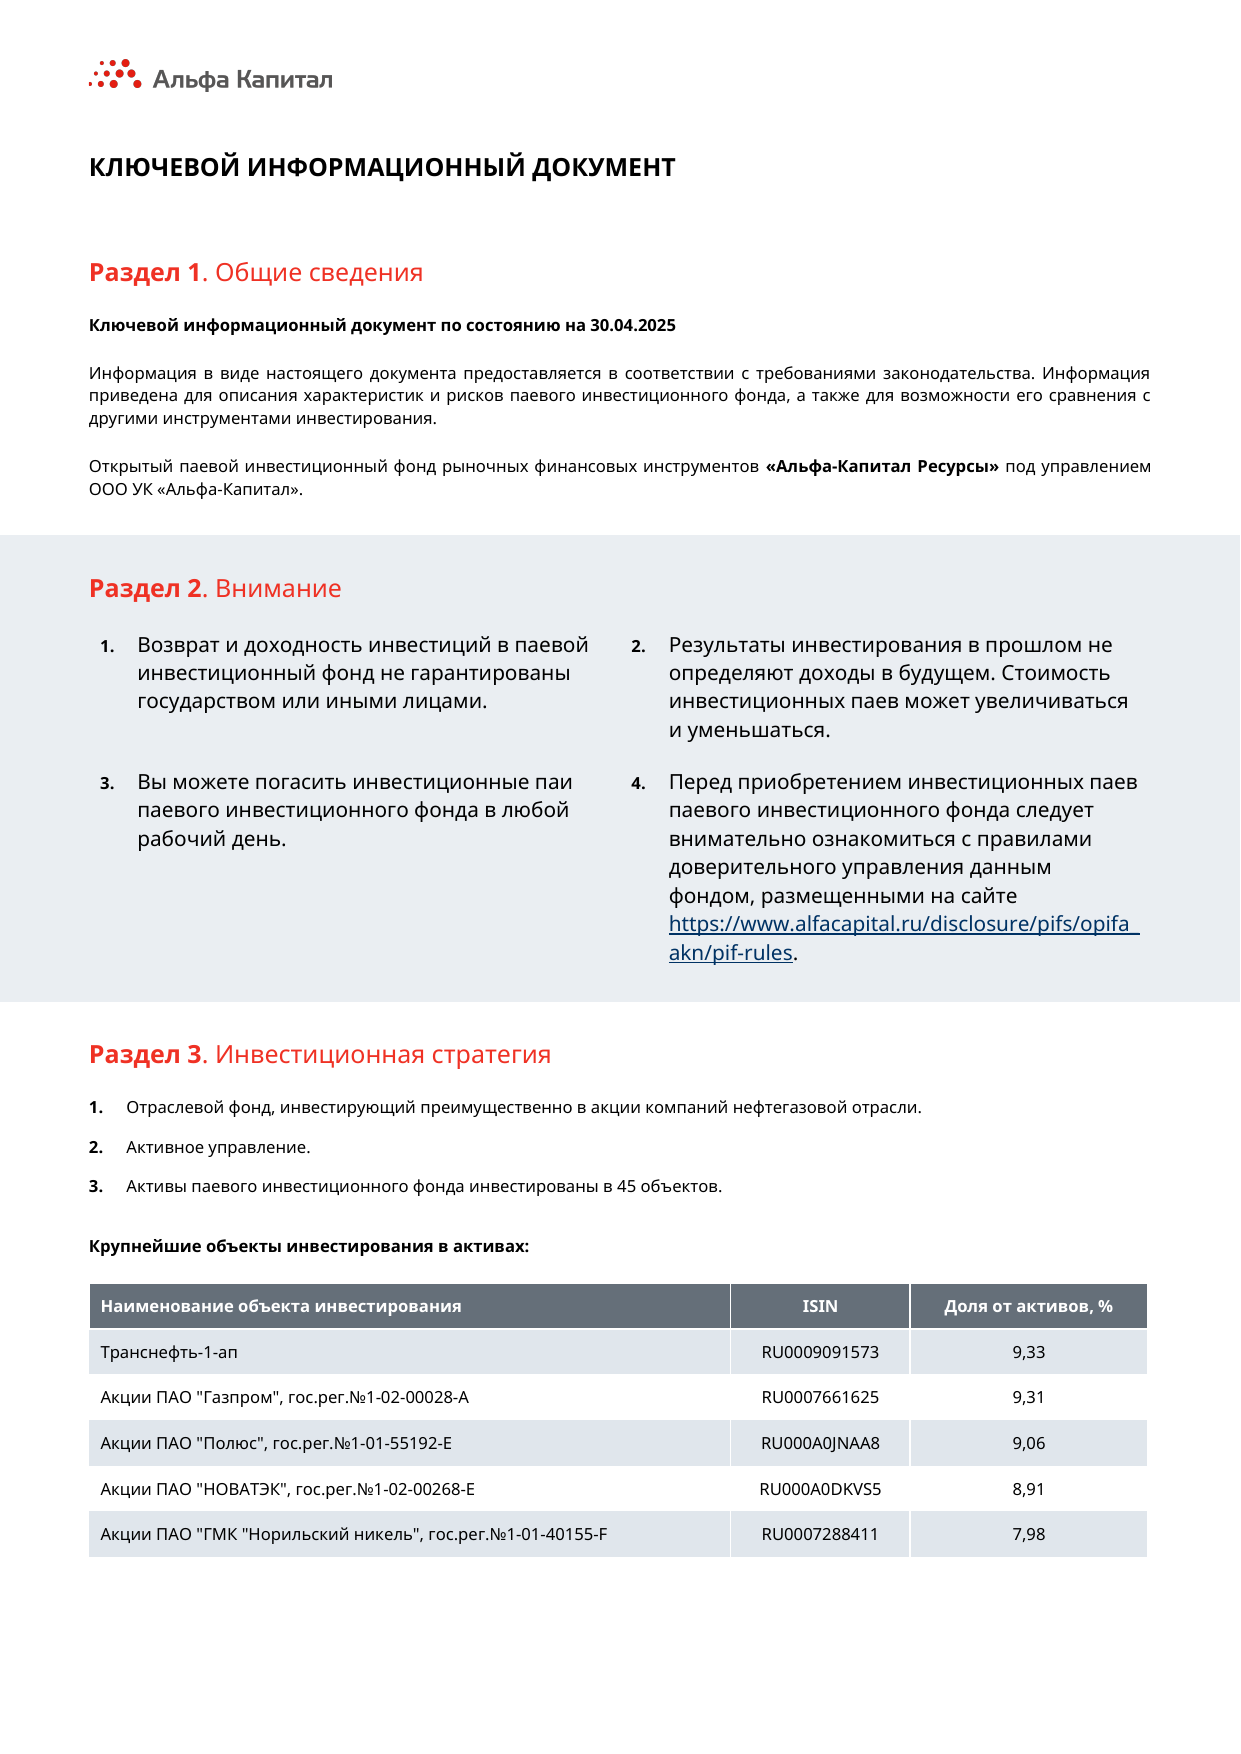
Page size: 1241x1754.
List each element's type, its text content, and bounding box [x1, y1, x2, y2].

table_header КЛЮЧЕВОЙ ИНФОРМАЦИОННЫЙ ДОКУМЕНТ [0, 114, 1240, 219]
table_cell Раздел 2. Внимание [0, 535, 1240, 1002]
table_cell Раздел 3. Инвестиционная стратегия Отраслевой фонд, инвестирующий преимущественно в акции компаний нефтегазовой отрасли. Активное управление. Активы паевого инвестиционного фонда инвестированы в 45 объектов. Крупнейшие объекты инвестирования в активах: [0, 1002, 1240, 1678]
picture [88, 59, 332, 92]
table_cell Раздел 1. Общие сведения Ключевой информационный документ по состоянию на 30.04.2025 Информация в виде настоящего документа предоставляется в соответствии с требованиями законодательства. Информация приведена для описания характеристик и рисков паевого инвестиционного фонда, а также для возможности его сравнения с другими инструментами инвестирования. Открытый паевой инвестиционный фонд рыночных финансовых инструментов «Альфа-Капитал Ресурсы» под управлением ООО УК «Альфа-Капитал». [0, 219, 1240, 535]
